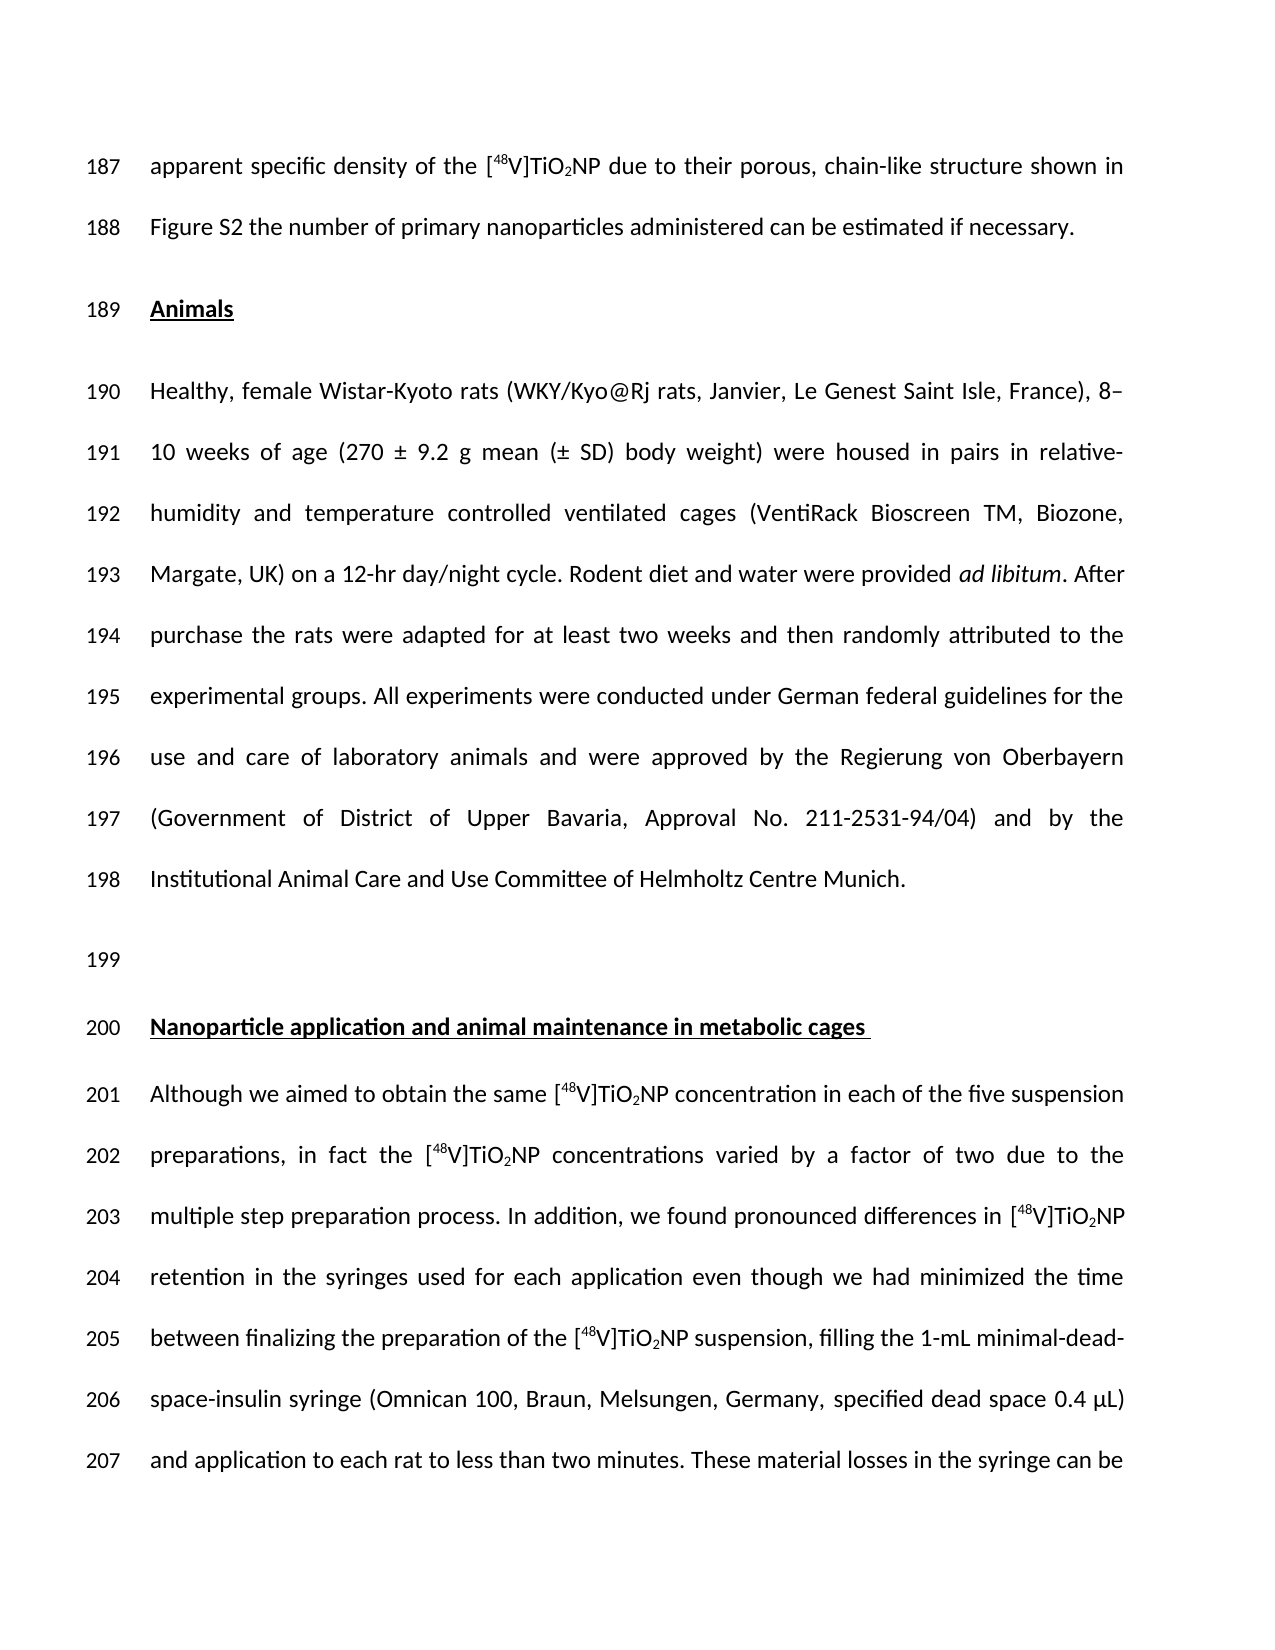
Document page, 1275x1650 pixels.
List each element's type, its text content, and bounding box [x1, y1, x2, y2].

text Healthy, female Wistar-Kyoto rats (WKY/Kyo@Rj rats, Janvier, Le Genest Saint Isle, France), 8–10 weeks of age (270 ± 9.2 g mean (± SD) body weight) were housed in pairs in relative-humidity and temperature controlled ventilated cages (VentiRack Bioscreen TM, Biozone, Margate, UK) on a 12-hr day/night cycle. Rodent diet and water were provided ad libitum. After purchase the rats were adapted for at least two weeks and then randomly attributed to the experimental groups. All experiments were conducted under German federal guidelines for the use and care of laboratory animals and were approved by the Regierung von Oberbayern (Government of District of Upper Bavaria, Approval No. 211-2531-94/04) and by the Institutional Animal Care and Use Committee of Helmholtz Centre Munich. [150, 375, 1125, 894]
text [150, 1078, 1125, 1475]
text Nanoparticle application and animal maintenance in metabolic cages [150, 1012, 1125, 1042]
text Animals [150, 293, 1125, 323]
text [150, 150, 1125, 242]
